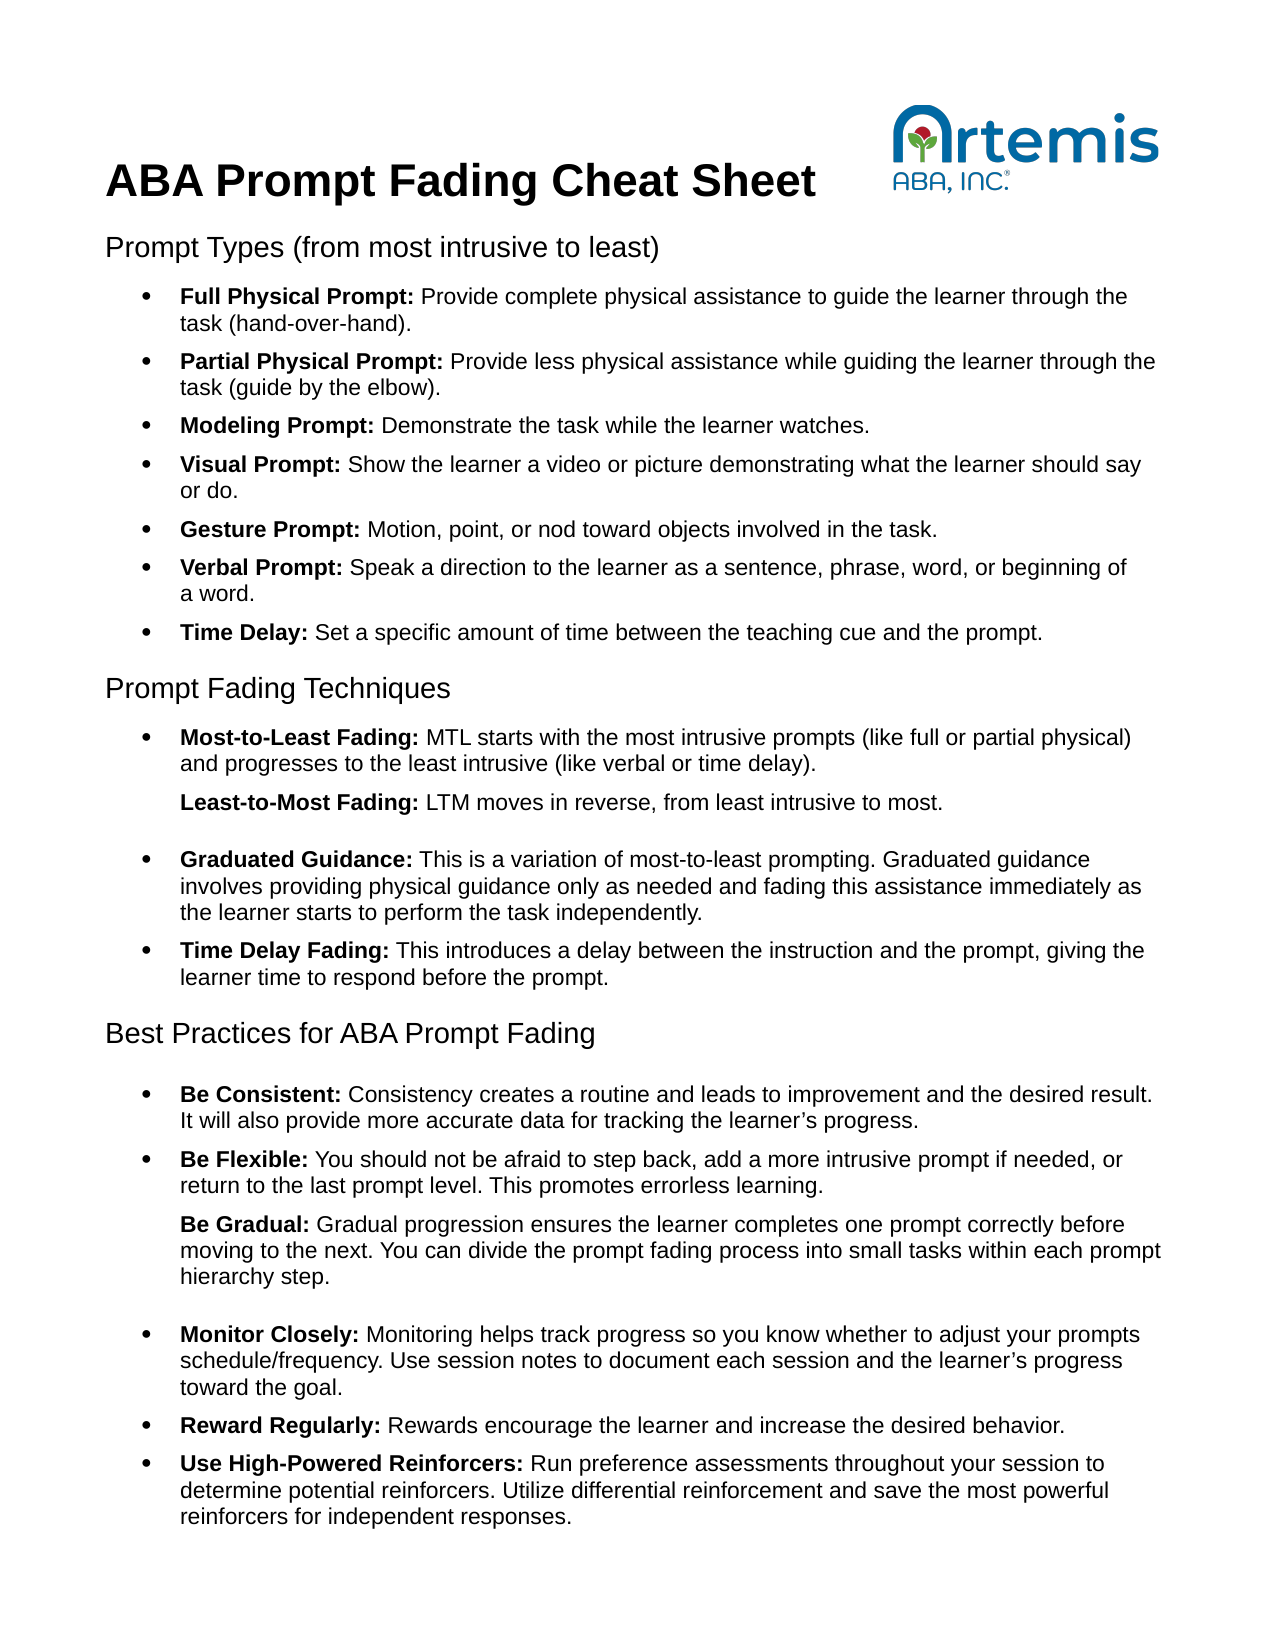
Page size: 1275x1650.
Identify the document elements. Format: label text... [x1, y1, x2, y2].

list Time Delay Fading: This introduces a delay between the instruction and the prompt, giving the learner time to respond before the prompt. [142, 937, 1170, 990]
text Prompt Types (from most intrusive to least) [105, 230, 1170, 264]
list Verbal Prompt: Speak a direction to the learner as a sentence, phrase, word, or beginning of a word. [142, 554, 1170, 607]
list Be Consistent: Consistency creates a routine and leads to improvement and the desired result. It will also provide more accurate data for tracking the learner’s progress. [142, 1081, 1170, 1134]
list Visual Prompt: Show the learner a video or picture demonstrating what the learner should say or do. [142, 451, 1170, 503]
text Best Practices for ABA Prompt Fading [105, 1016, 1170, 1081]
list Use High-Powered Reinforcers: Run preference assessments throughout your session to determine potential reinforcers. Utilize differential reinforcement and save the most powerful reinforcers for independent responses. [142, 1450, 1170, 1529]
list Gesture Prompt: Motion, point, or nod toward objects involved in the task. [142, 516, 1170, 542]
picture [892, 105, 1159, 197]
list Be Flexible: You should not be afraid to step back, add a more intrusive prompt if needed, or return to the last prompt level. This promotes errorless learning. [142, 1146, 1170, 1198]
text ABA Prompt Fading Cheat Sheet [105, 105, 1170, 206]
list Graduated Guidance: This is a variation of most-to-least prompting. Graduated guidance involves providing physical guidance only as needed and fading this assistance immediately as the learner starts to perform the task independently. [142, 846, 1170, 925]
list Full Physical Prompt: Provide complete physical assistance to guide the learner through the task (hand-over-hand). [142, 283, 1170, 336]
text Prompt Fading Techniques [105, 671, 1170, 705]
list Modeling Prompt: Demonstrate the task while the learner watches. [142, 412, 1170, 439]
list Monitor Closely: Monitoring helps track progress so you know whether to adjust your prompts schedule/frequency. Use session notes to document each session and the learner’s progress toward the goal. [142, 1321, 1170, 1400]
list Partial Physical Prompt: Provide less physical assistance while guiding the learner through the task (guide by the elbow). [142, 348, 1170, 401]
list Time Delay: Set a specific amount of time between the teaching cue and the prompt. [142, 618, 1170, 645]
list Be Gradual: Gradual progression ensures the learner completes one prompt correctly before moving to the next. You can divide the prompt fading process into small tasks within each prompt hierarchy step. [180, 1211, 1170, 1321]
list Least-to-Most Fading: LTM moves in reverse, from least intrusive to most. [180, 789, 1170, 846]
list Most-to-Least Fading: MTL starts with the most intrusive prompts (like full or partial physical) and progresses to the least intrusive (like verbal or time delay). [142, 724, 1170, 777]
list Reward Regularly: Rewards encourage the learner and increase the desired behavior. [142, 1412, 1170, 1438]
